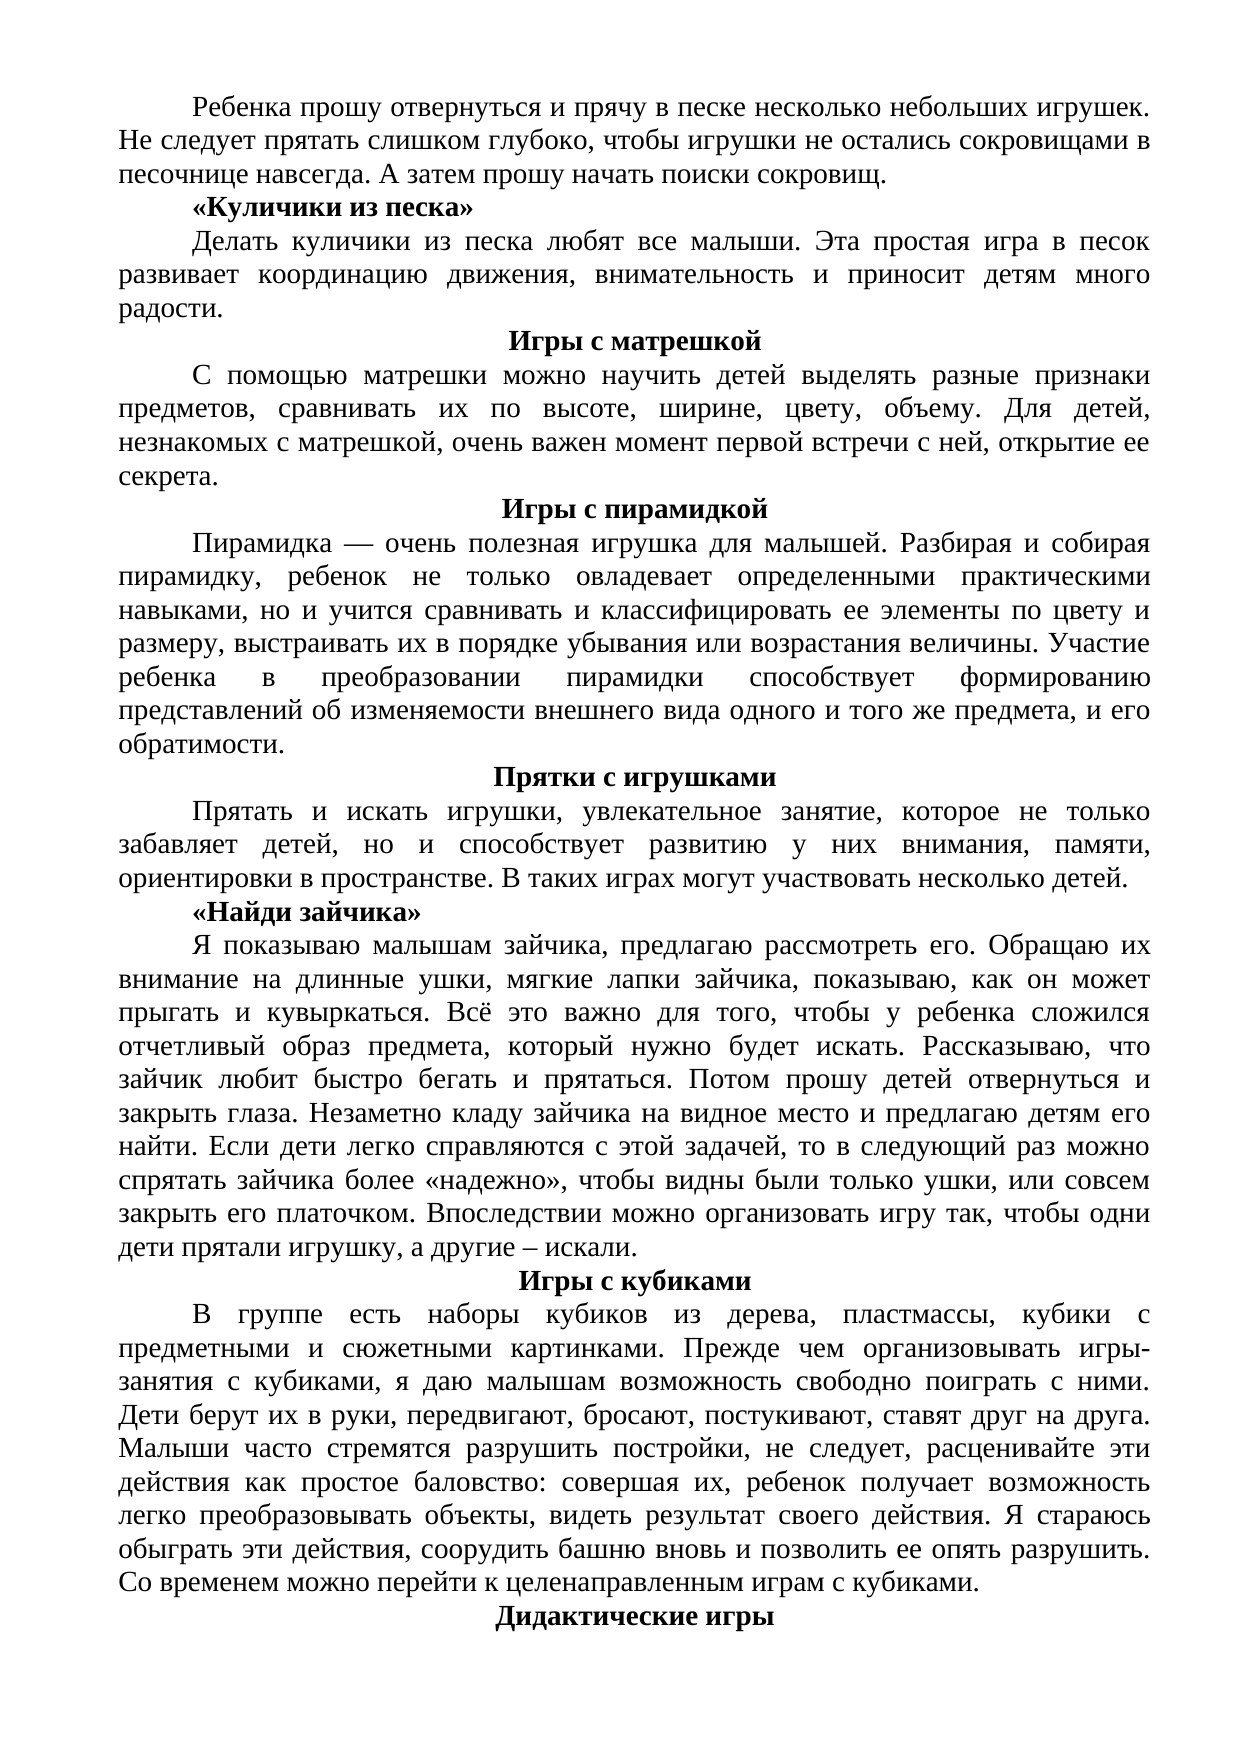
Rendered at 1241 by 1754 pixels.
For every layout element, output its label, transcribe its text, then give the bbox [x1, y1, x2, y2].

text В группе есть наборы кубиков из дерева, пластмассы, кубики с предметными и сюжетными картинками. Прежде чем организовывать игры-занятия с кубиками, я даю малышам возможность свободно поиграть с ними. Дети берут их в руки, передвигают, бросают, постукивают, ставят друг на друга. Малыши часто стремятся разрушить постройки, не следует, расценивайте эти действия как простое баловство: совершая их, ребенок получает возможность легко преобразовывать объекты, видеть результат своего действия. Я стараюсь обыграть эти действия, соорудить башню вновь и позволить ее опять разрушить. Со временем можно перейти к целенаправленным играм с кубиками. [118, 1296, 1152, 1598]
text Пирамидка — очень полезная игрушка для малышей. Разбирая и собирая пирамидку, ребенок не только овладевает определенными практическими навыками, но и учится сравнивать и классифицировать ее элементы по цвету и размеру, выстраивать их в порядке убывания или возрастания величины. Участие ребенка в преобразовании пирамидки способствует формированию представлений об изменяемости внешнего вида одного и того же предмета, и его обратимости. [118, 525, 1152, 759]
text Прятать и искать игрушки, увлекательное занятие, которое не только забавляет детей, но и способствует развитию у них внимания, памяти, ориентировки в пространстве. В таких играх могут участвовать несколько детей. [118, 793, 1152, 894]
text Игры с кубиками [118, 1263, 1152, 1296]
text Ребенка прошу отвернуться и прячу в песке несколько небольших игрушек. Не следует прятать слишком глубоко, чтобы игрушки не остались сокровищами в песочнице навсегда. А затем прошу начать поиски сокровищ. [118, 89, 1152, 189]
text Игры с матрешкой [118, 323, 1152, 357]
text Игры с пирамидкой [118, 491, 1152, 525]
text Прятки с игрушками [118, 759, 1152, 793]
text «Куличики из песка» [118, 189, 1152, 223]
text С помощью матрешки можно научить детей выделять разные признаки предметов, сравнивать их по высоте, ширине, цвету, объему. Для детей, незнакомых с матрешкой, очень важен момент первой встречи с ней, открытие ее секрета. [118, 357, 1152, 491]
text Дидактические игры [118, 1598, 1152, 1632]
text «Найди зайчика» [118, 894, 1152, 927]
text Я показываю малышам зайчика, предлагаю рассмотреть его. Обращаю их внимание на длинные ушки, мягкие лапки зайчика, показываю, как он может прыгать и кувыркаться. Всё это важно для того, чтобы у ребенка сложился отчетливый образ предмета, который нужно будет искать. Рассказываю, что зайчик любит быстро бегать и прятаться. Потом прошу детей отвернуться и закрыть глаза. Незаметно кладу зайчика на видное место и предлагаю детям его найти. Если дети легко справляются с этой задачей, то в следующий раз можно спрятать зайчика более «надежно», чтобы видны были только ушки, или совсем закрыть его платочком. Впоследствии можно организовать игру так, чтобы одни дети прятали игрушку, а другие – искали. [118, 927, 1152, 1263]
text Делать куличики из песка любят все малыши. Эта простая игра в песок развивает координацию движения, внимательность и приносит детям много радости. [118, 223, 1152, 323]
